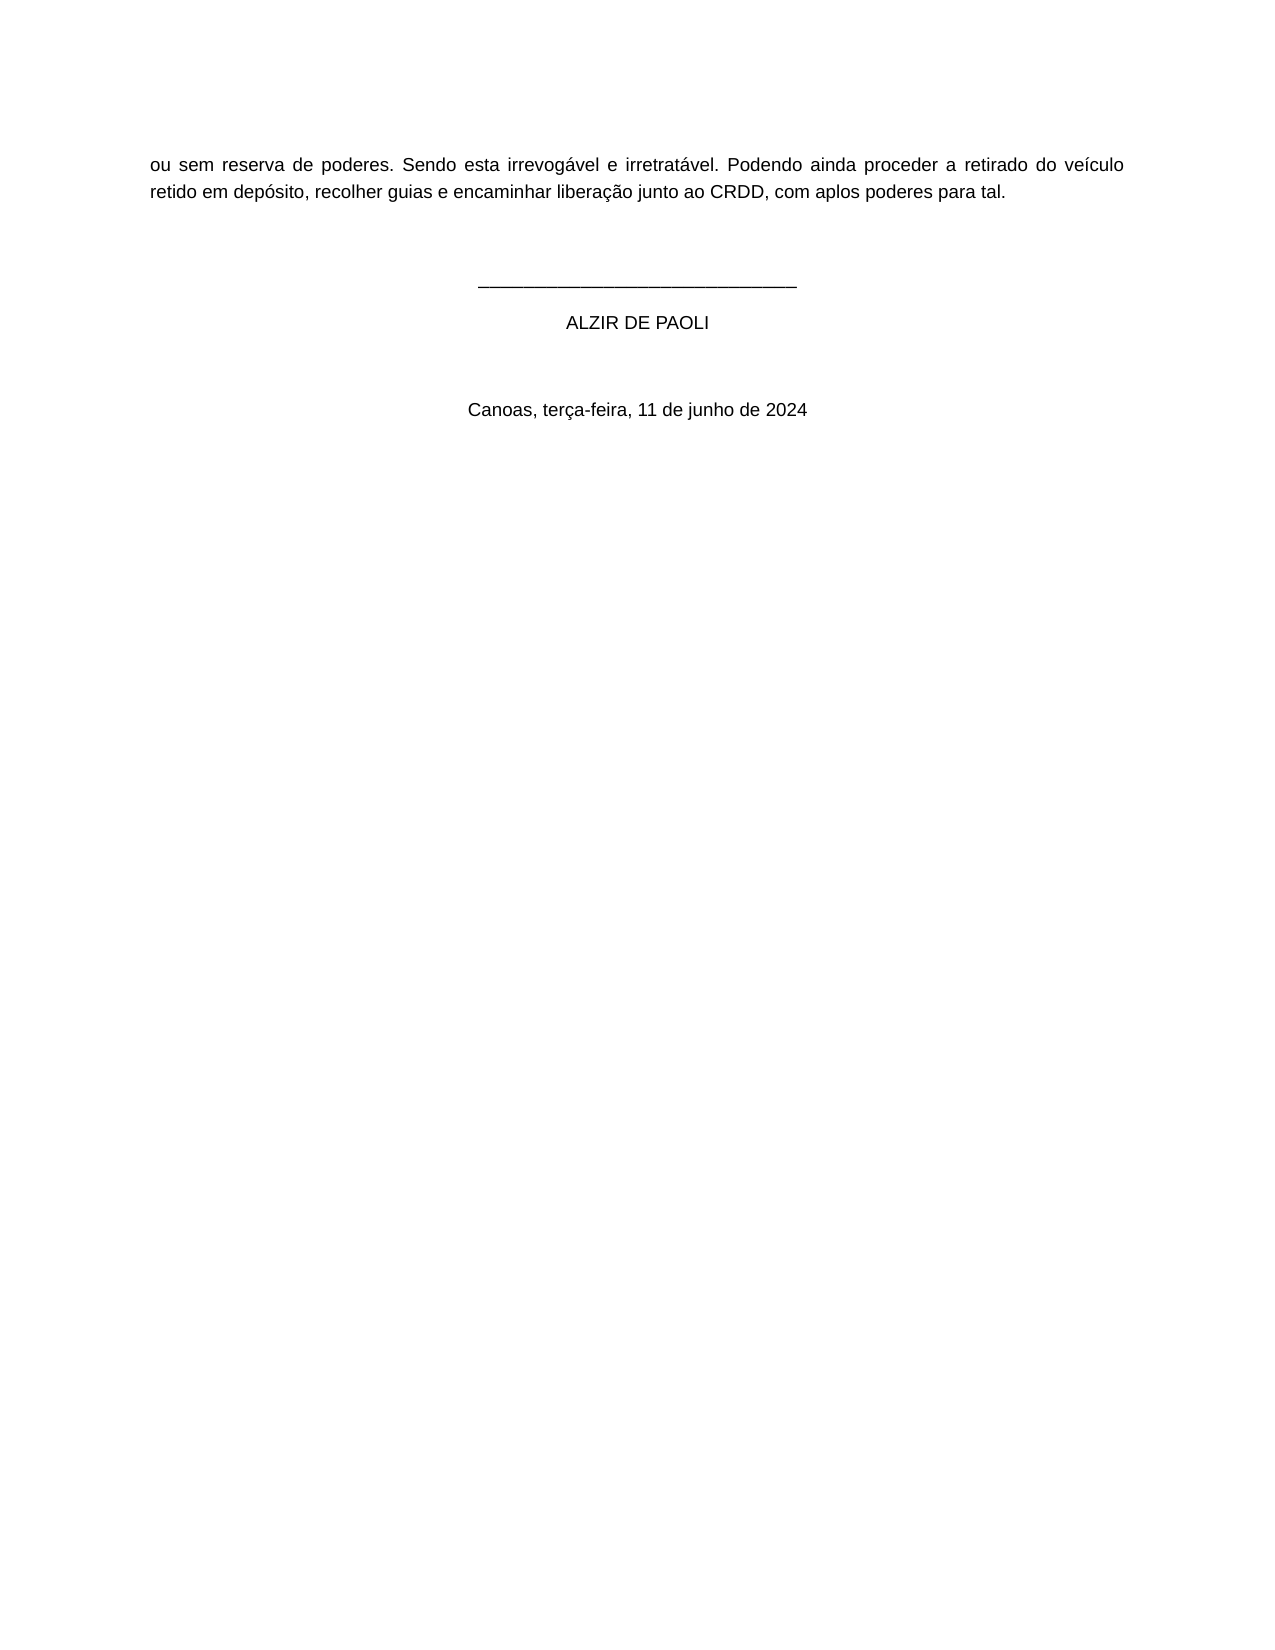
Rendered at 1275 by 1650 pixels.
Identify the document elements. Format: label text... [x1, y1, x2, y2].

text Canoas, terça-feira, 11 de junho de 2024 [150, 395, 1125, 422]
text ALZIR DE PAOLI [150, 308, 1125, 335]
text ____________________________ [150, 264, 1125, 291]
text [150, 150, 1125, 204]
